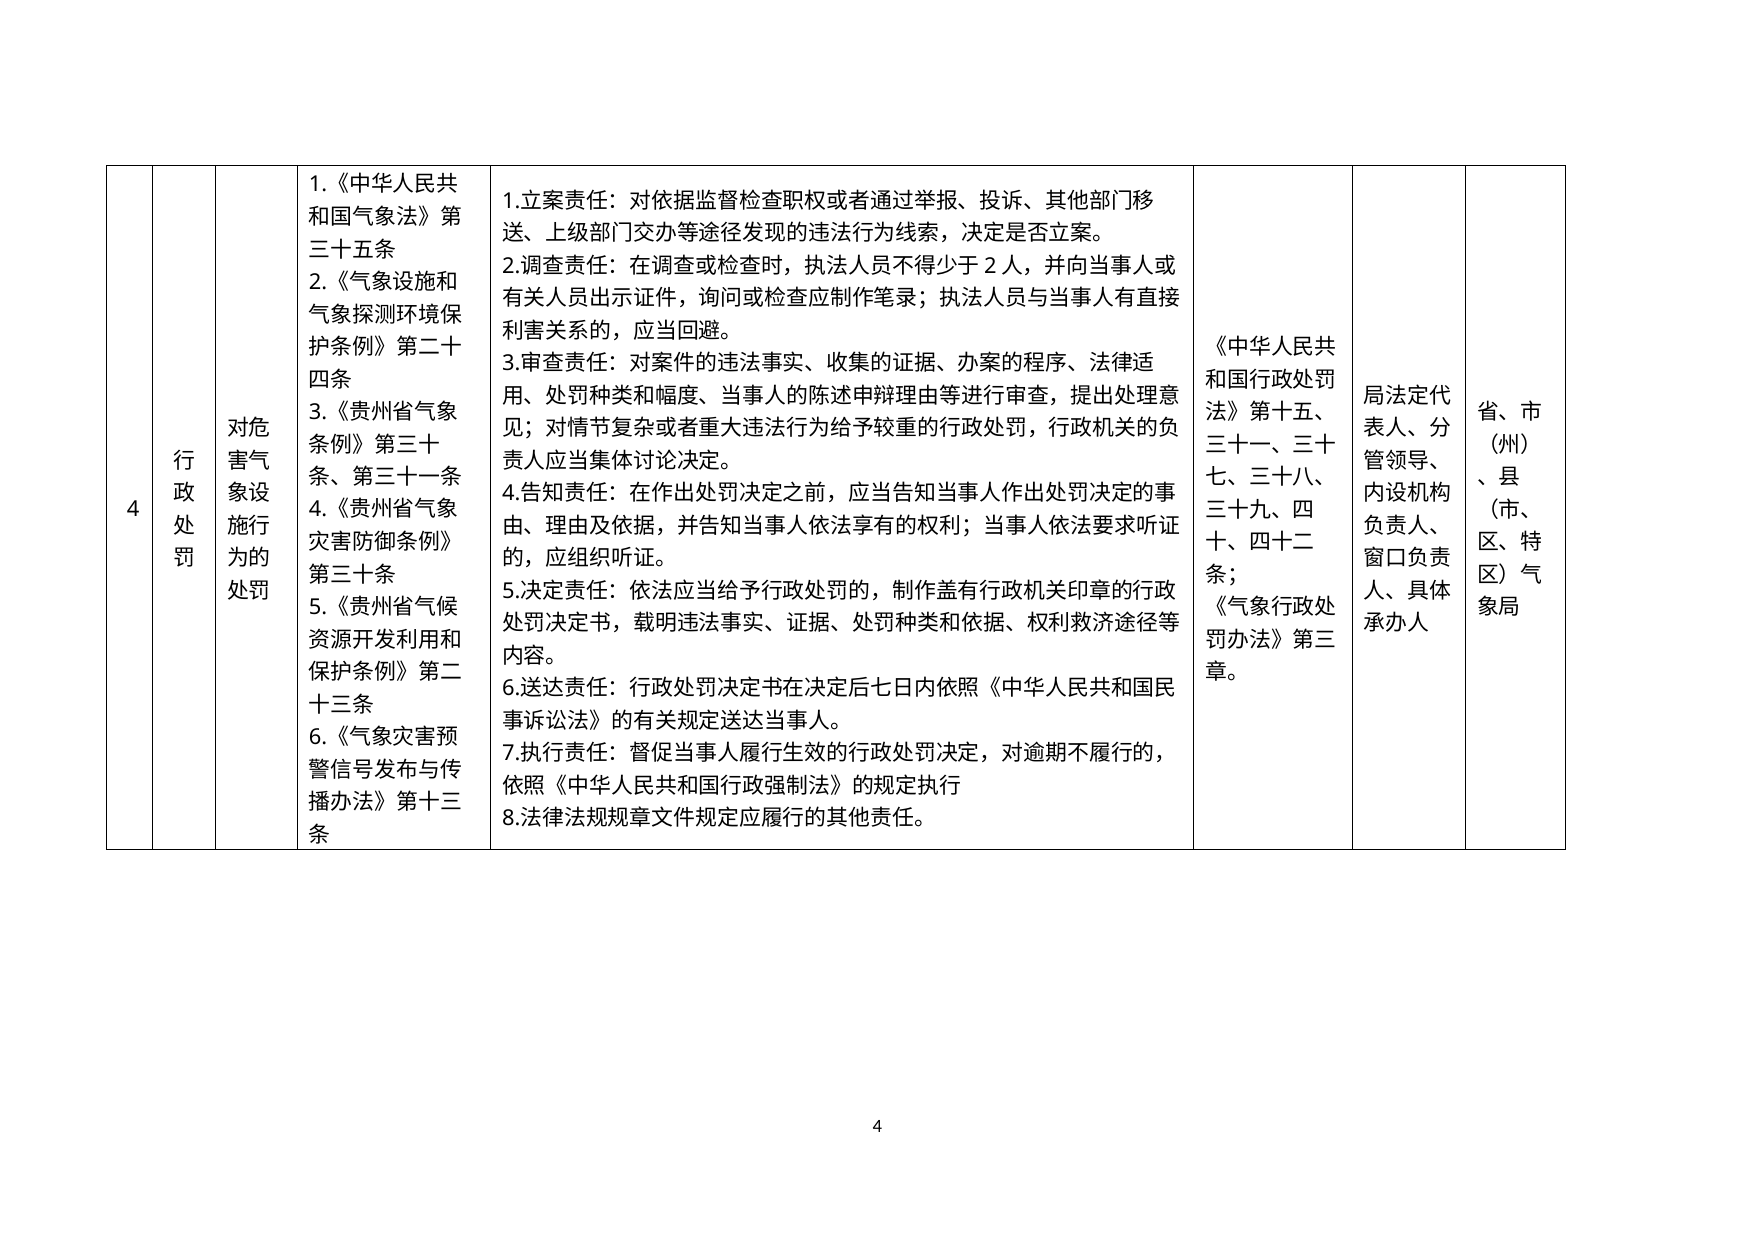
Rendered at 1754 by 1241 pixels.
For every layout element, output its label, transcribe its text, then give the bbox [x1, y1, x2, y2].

table_cell 1.《中华人民共和国气象法》第三十五条 2.《气象设施和气象探测环境保护条例》第二十四条 3.《贵州省气象条例》第三十条、第三十一条 4.《贵州省气象灾害防御条例》第三十条 5.《贵州省气候资源开发利用和保护条例》第二十三条 6.《气象灾害预警信号发布与传播办法》第十三条 [298, 166, 490, 849]
table_cell 《中华人民共和国行政处罚法》第十五、三十一、三十七、三十八、三十九、四十、四十二条； 《气象行政处罚办法》第三章。 [1194, 166, 1352, 849]
table_cell [107, 166, 152, 849]
table_cell 行政处罚 [153, 166, 215, 849]
table_cell 对危害气象设施行为的处罚 [216, 166, 297, 849]
table_cell 局法定代表人、分管领导、内设机构负责人、窗口负责人、具体承办人 [1353, 166, 1465, 849]
table_cell 1.立案责任：对依据监督检查职权或者通过举报、投诉、其他部门移送、上级部门交办等途径发现的违法行为线索，决定是否立案。 2.调查责任：在调查或检查时，执法人员不得少于2人，并向当事人或有关人员出示证件，询问或检查应制作笔录；执法人员与当事人有直接利害关系的，应当回避。 3.审查责任：对案件的违法事实、收集的证据、办案的程序、法律适用、处罚种类和幅度、当事人的陈述申辩理由等进行审查，提出处理意见；对情节复杂或者重大违法行为给予较重的行政处罚，行政机关的负责人应当集体讨论决定。 4.告知责任：在作出处罚决定之前，应当告知当事人作出处罚决定的事由、理由及依据，并告知当事人依法享有的权利；当事人依法要求听证的，应组织听证。 5.决定责任：依法应当给予行政处罚的，制作盖有行政机关印章的行政处罚决定书，载明违法事实、证据、处罚种类和依据、权利救济途径等内容。 6.送达责任：行政处罚决定书在决定后七日内依照《中华人民共和国民事诉讼法》的有关规定送达当事人。 7.执行责任：督促当事人履行生效的行政处罚决定，对逾期不履行的，依照《中华人民共和国行政强制法》的规定执行 8.法律法规规章文件规定应履行的其他责任。 [491, 166, 1193, 849]
table_cell 省、市（州）、县（市、区、特区）气象局 [1466, 166, 1565, 849]
